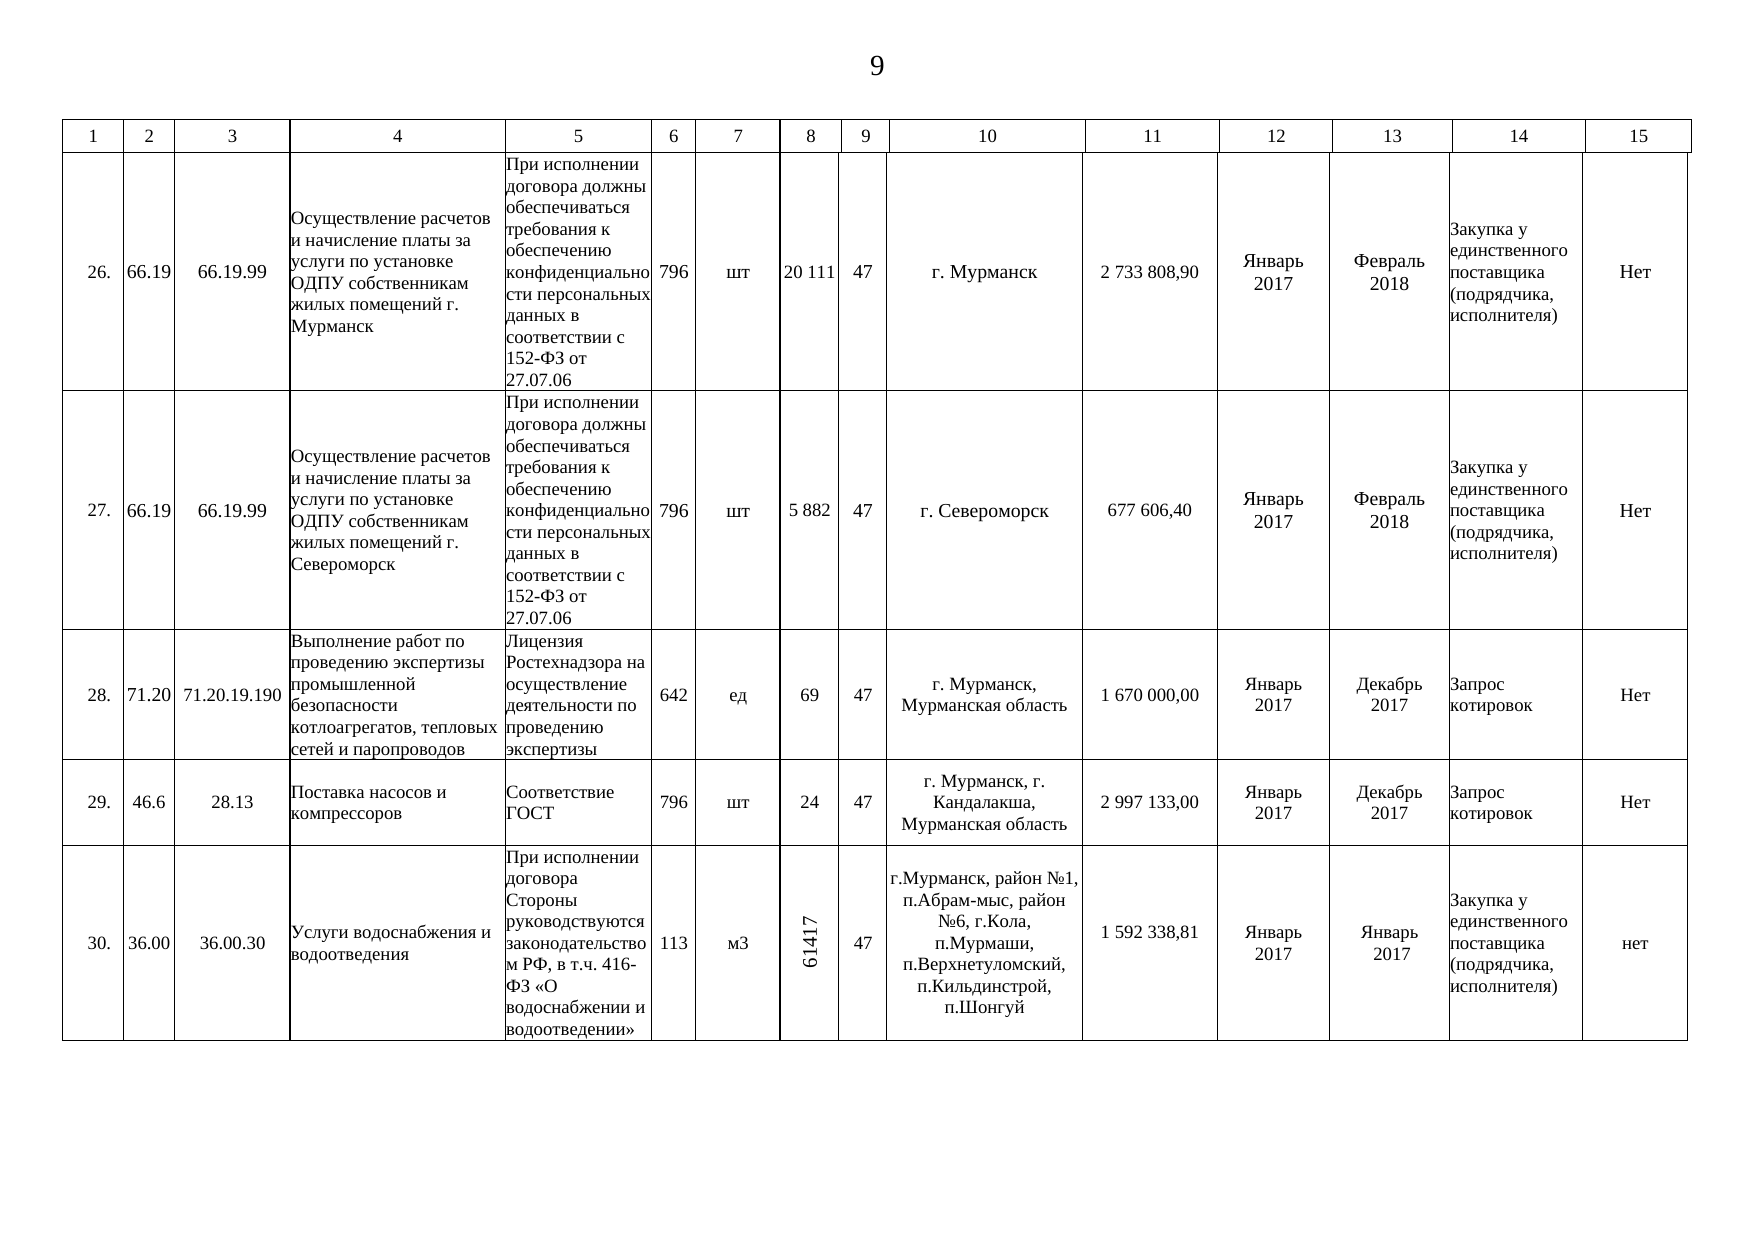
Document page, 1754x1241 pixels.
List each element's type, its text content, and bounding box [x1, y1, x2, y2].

table_cell шт [696, 153, 779, 390]
table_cell 1 670 000,00 [1083, 630, 1217, 759]
table_cell 71.20 [124, 630, 174, 759]
table_cell м3 [696, 846, 779, 1039]
table_cell 66.19 [124, 391, 174, 628]
table_cell 796 [652, 760, 695, 844]
table_cell [63, 760, 123, 844]
table_cell 47 [839, 630, 886, 759]
table_cell Январь 2017 [1218, 391, 1329, 628]
table_cell Февраль 2018 [1330, 153, 1449, 390]
table_cell [63, 391, 123, 628]
table_cell Соответствие ГОСТ [506, 760, 651, 844]
table_cell Нет [1583, 630, 1687, 759]
table_cell г. Мурманск [887, 153, 1082, 390]
table_cell Нет [1583, 760, 1687, 844]
table_cell 61417 [781, 846, 838, 1039]
table_header 14 [1453, 120, 1585, 152]
table_cell г. Североморск [887, 391, 1082, 628]
table_cell 1 592 338,81 [1083, 846, 1217, 1039]
table_cell г. Мурманск, Мурманская область [887, 630, 1082, 759]
table_cell 5 882 [781, 391, 838, 628]
table_header 3 [175, 120, 289, 152]
table_cell [63, 153, 123, 390]
table_cell нет [1583, 846, 1687, 1039]
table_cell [506, 846, 651, 1039]
table_cell шт [696, 760, 779, 844]
table_cell При исполнении договора должны обеспечиваться требования к обеспечению конфиденциальности персональных данных в соответствии с 152-ФЗ от 27.07.06 [506, 391, 651, 628]
table_cell Закупка у единственного поставщика (подрядчика, исполнителя) [1450, 391, 1582, 628]
table_header 7 [696, 120, 779, 152]
table_cell ед [696, 630, 779, 759]
table_cell Нет [1583, 391, 1687, 628]
table_cell 2 733 808,90 [1083, 153, 1217, 390]
table_cell шт [696, 391, 779, 628]
table_cell [63, 630, 123, 759]
table_header 10 [890, 120, 1085, 152]
table_cell 47 [839, 760, 886, 844]
table_cell Декабрь 2017 [1330, 630, 1449, 759]
table_cell 66.19.99 [175, 153, 289, 390]
table_header 15 [1586, 120, 1691, 152]
table_cell 20 111 [781, 153, 838, 390]
table_cell 36.00 [124, 846, 174, 1039]
table_cell 71.20.19.190 [175, 630, 289, 759]
table_header 2 [124, 120, 174, 152]
table_header 13 [1333, 120, 1452, 152]
table_cell 677 606,40 [1083, 391, 1217, 628]
table_header 12 [1220, 120, 1332, 152]
table_cell 36.00.30 [175, 846, 289, 1039]
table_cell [506, 153, 651, 390]
table_header 1 [63, 120, 123, 152]
table_header 11 [1086, 120, 1219, 152]
table_cell г.Мурманск, район №1, п.Абрам-мыс, район №6, г.Кола, п.Мурмаши, п.Верхнетуломский, п.Кильдинстрой, п.Шонгуй [887, 846, 1082, 1039]
table_cell 113 [652, 846, 695, 1039]
table_cell Осуществление расчетов и начисление платы за услуги по установке ОДПУ собственникам жилых помещений г. Мурманск [291, 153, 505, 390]
table_cell 2 997 133,00 [1083, 760, 1217, 844]
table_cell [1450, 846, 1582, 1039]
table_cell Поставка насосов и компрессоров [291, 760, 505, 844]
table_cell 47 [839, 153, 886, 390]
table_cell 642 [652, 630, 695, 759]
table_cell 28.13 [175, 760, 289, 844]
table_header 4 [291, 120, 505, 152]
table_cell Услуги водоснабжения и водоотведения [291, 846, 505, 1039]
table_cell 47 [839, 391, 886, 628]
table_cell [1450, 153, 1582, 390]
table_cell 24 [781, 760, 838, 844]
table_cell 66.19 [124, 153, 174, 390]
table_header 6 [652, 120, 695, 152]
table_header 8 [781, 120, 841, 152]
table_cell 47 [839, 846, 886, 1039]
table_cell Выполнение работ по проведению экспертизы промышленной безопасности котлоагрегатов, тепловых сетей и паропроводов [291, 630, 505, 759]
table_cell Лицензия Ростехнадзора на осуществление деятельности по проведению экспертизы [506, 630, 651, 759]
table_cell г. Мурманск, г. Кандалакша, Мурманская область [887, 760, 1082, 844]
table_cell 796 [652, 391, 695, 628]
table_header 5 [506, 120, 651, 152]
table_cell Февраль 2018 [1330, 391, 1449, 628]
table_cell Запрос котировок [1450, 760, 1582, 844]
table_header 9 [842, 120, 889, 152]
table_cell Январь 2017 [1330, 846, 1449, 1039]
table_cell Январь 2017 [1218, 760, 1329, 844]
table_cell 46.6 [124, 760, 174, 844]
table_cell 69 [781, 630, 838, 759]
table_cell Январь 2017 [1218, 153, 1329, 390]
table_cell [63, 846, 123, 1039]
table_cell 66.19.99 [175, 391, 289, 628]
table_cell Запрос котировок [1450, 630, 1582, 759]
table_cell Осуществление расчетов и начисление платы за услуги по установке ОДПУ собственникам жилых помещений г. Североморск [291, 391, 505, 628]
table_cell 796 [652, 153, 695, 390]
table_cell Декабрь 2017 [1330, 760, 1449, 844]
table_cell Нет [1583, 153, 1687, 390]
table_cell Январь 2017 [1218, 630, 1329, 759]
table_cell Январь 2017 [1218, 846, 1329, 1039]
